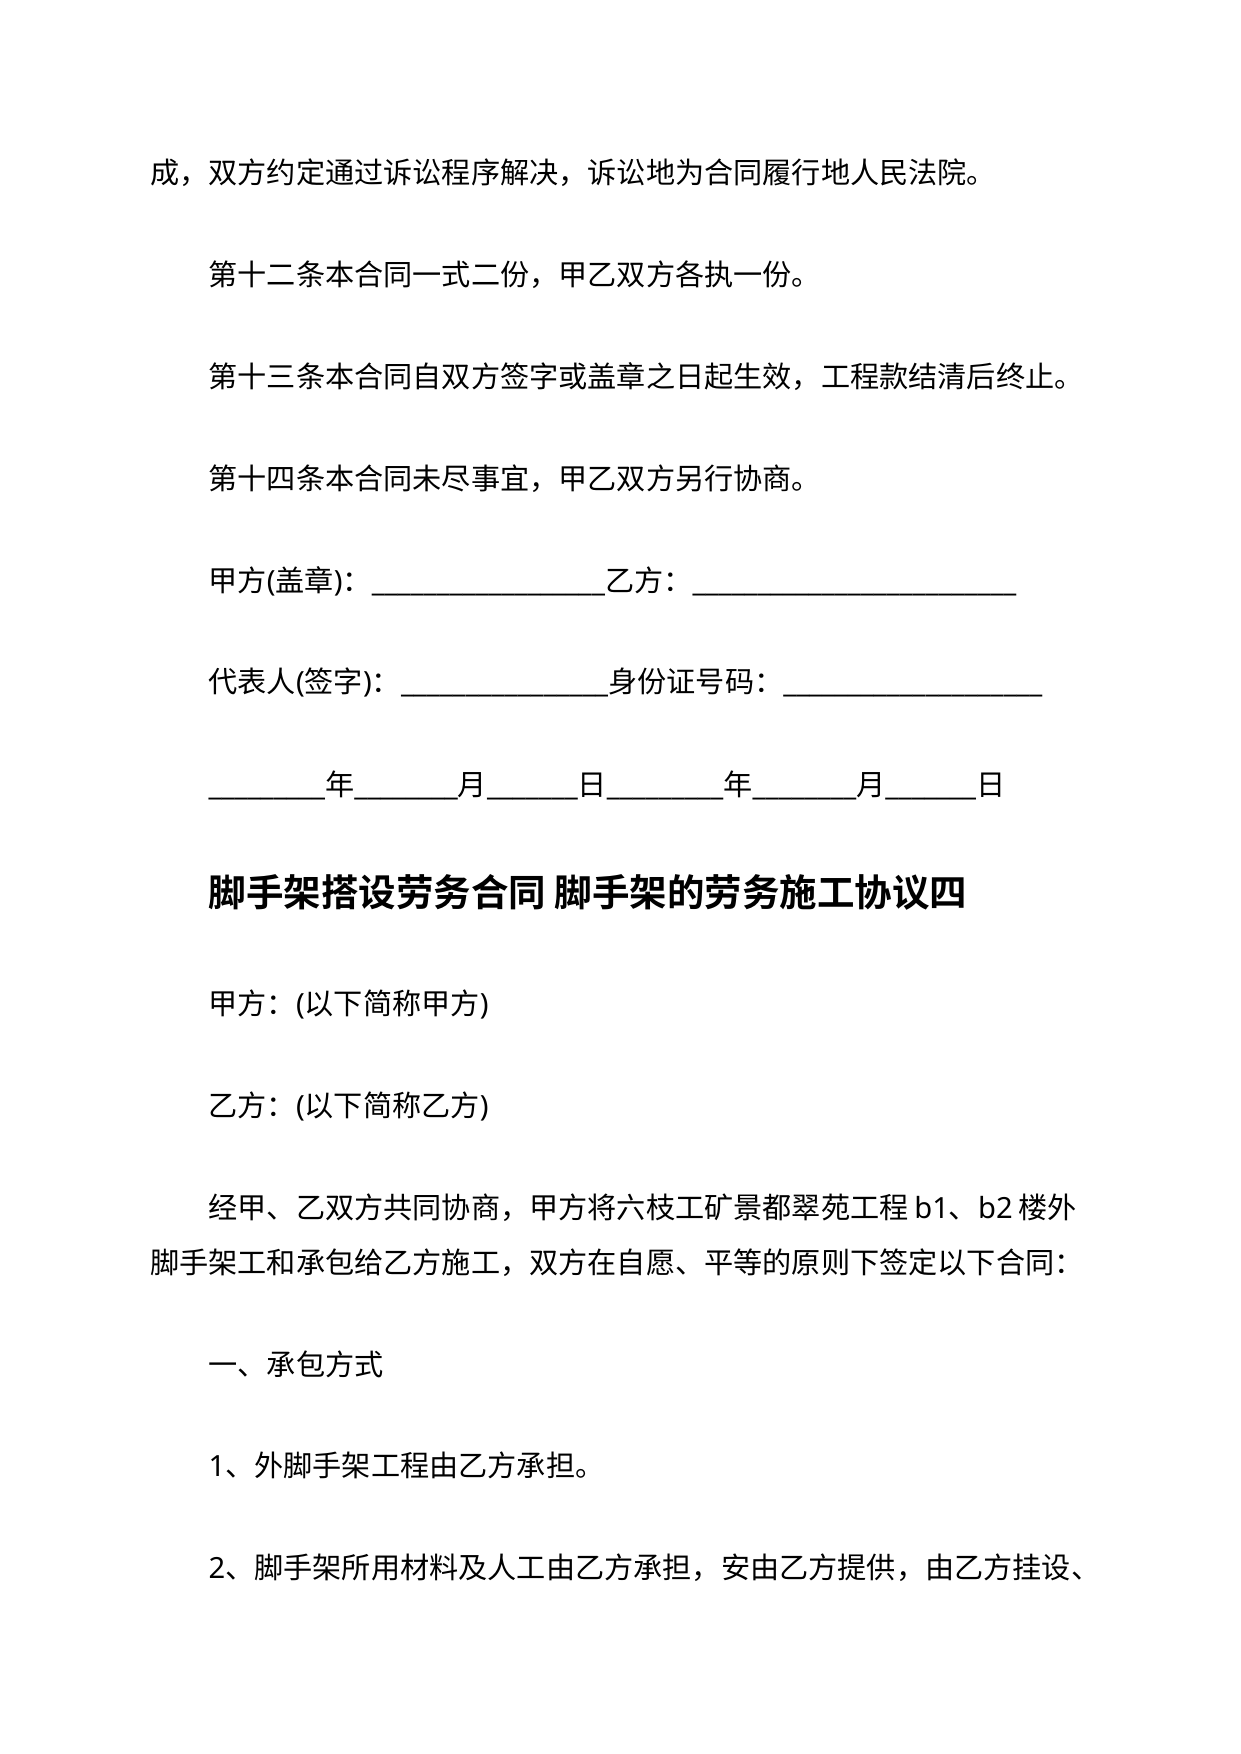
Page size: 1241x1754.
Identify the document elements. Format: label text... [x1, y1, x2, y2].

text 乙方：(以下简称乙方) [150, 1082, 1090, 1125]
text _________年________月_______日_________年________月_______日 [150, 761, 1090, 803]
text 1、外脚手架工程由乙方承担。 [150, 1443, 1090, 1485]
text 经甲、乙双方共同协商，甲方将六枝工矿景都翠苑工程b1、b2楼外脚手架工和承包给乙方施工，双方在自愿、平等的原则下签定以下合同： [150, 1184, 1090, 1282]
text 第十三条本合同自双方签字或盖章之日起生效，工程款结清后终止。 [150, 353, 1090, 396]
text 一、承包方式 [150, 1341, 1090, 1383]
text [150, 1545, 1090, 1587]
text 代表人(签字)：________________身份证号码：____________________ [150, 659, 1090, 701]
text 甲方：(以下简称甲方) [150, 980, 1090, 1023]
text 第十四条本合同未尽事宜，甲乙双方另行协商。 [150, 455, 1090, 498]
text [150, 150, 1090, 192]
text 脚手架搭设劳务合同 脚手架的劳务施工协议四 [150, 863, 1090, 917]
text 甲方(盖章)：__________________乙方：_________________________ [150, 557, 1090, 599]
text 第十二条本合同一式二份，甲乙双方各执一份。 [150, 252, 1090, 294]
